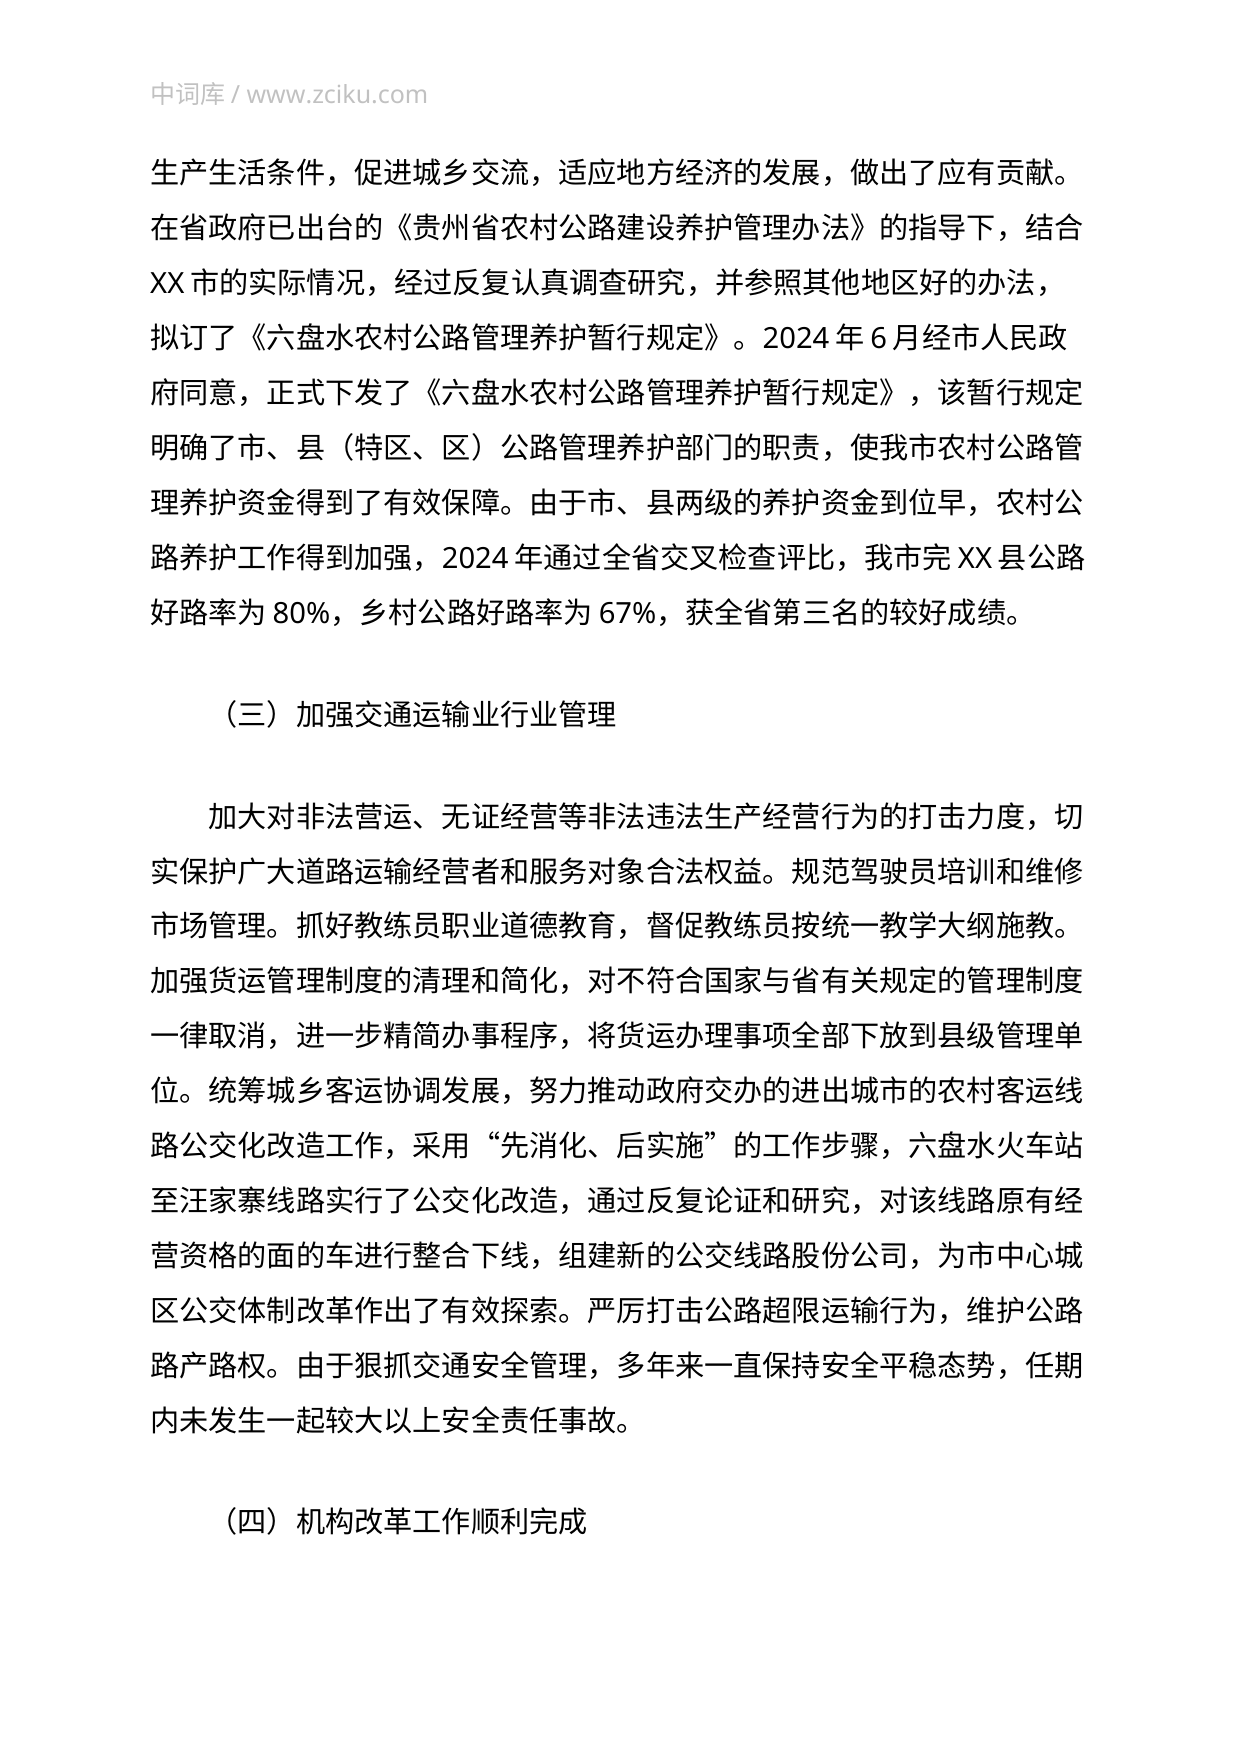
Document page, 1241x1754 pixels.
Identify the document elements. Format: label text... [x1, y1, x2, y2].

text 加大对非法营运、无证经营等非法违法生产经营行为的打击力度，切实保护广大道路运输经营者和服务对象合法权益。规范驾驶员培训和维修市场管理。抓好教练员职业道德教育，督促教练员按统一教学大纲施教。加强货运管理制度的清理和简化，对不符合国家与省有关规定的管理制度一律取消，进一步精简办事程序，将货运办理事项全部下放到县级管理单位。统筹城乡客运协调发展，努力推动政府交办的进出城市的农村客运线路公交化改造工作，采用“先消化、后实施”的工作步骤，六盘水火车站至汪家寨线路实行了公交化改造，通过反复论证和研究，对该线路原有经营资格的面的车进行整合下线，组建新的公交线路股份公司，为市中心城区公交体制改革作出了有效探索。严厉打击公路超限运输行为，维护公路路产路权。由于狠抓交通安全管理，多年来一直保持安全平稳态势，任期内未发生一起较大以上安全责任事故。 [150, 793, 1090, 1439]
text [150, 150, 1090, 632]
text （三）加强交通运输业行业管理 [150, 691, 1090, 734]
text （四）机构改革工作顺利完成 [150, 1499, 1090, 1541]
